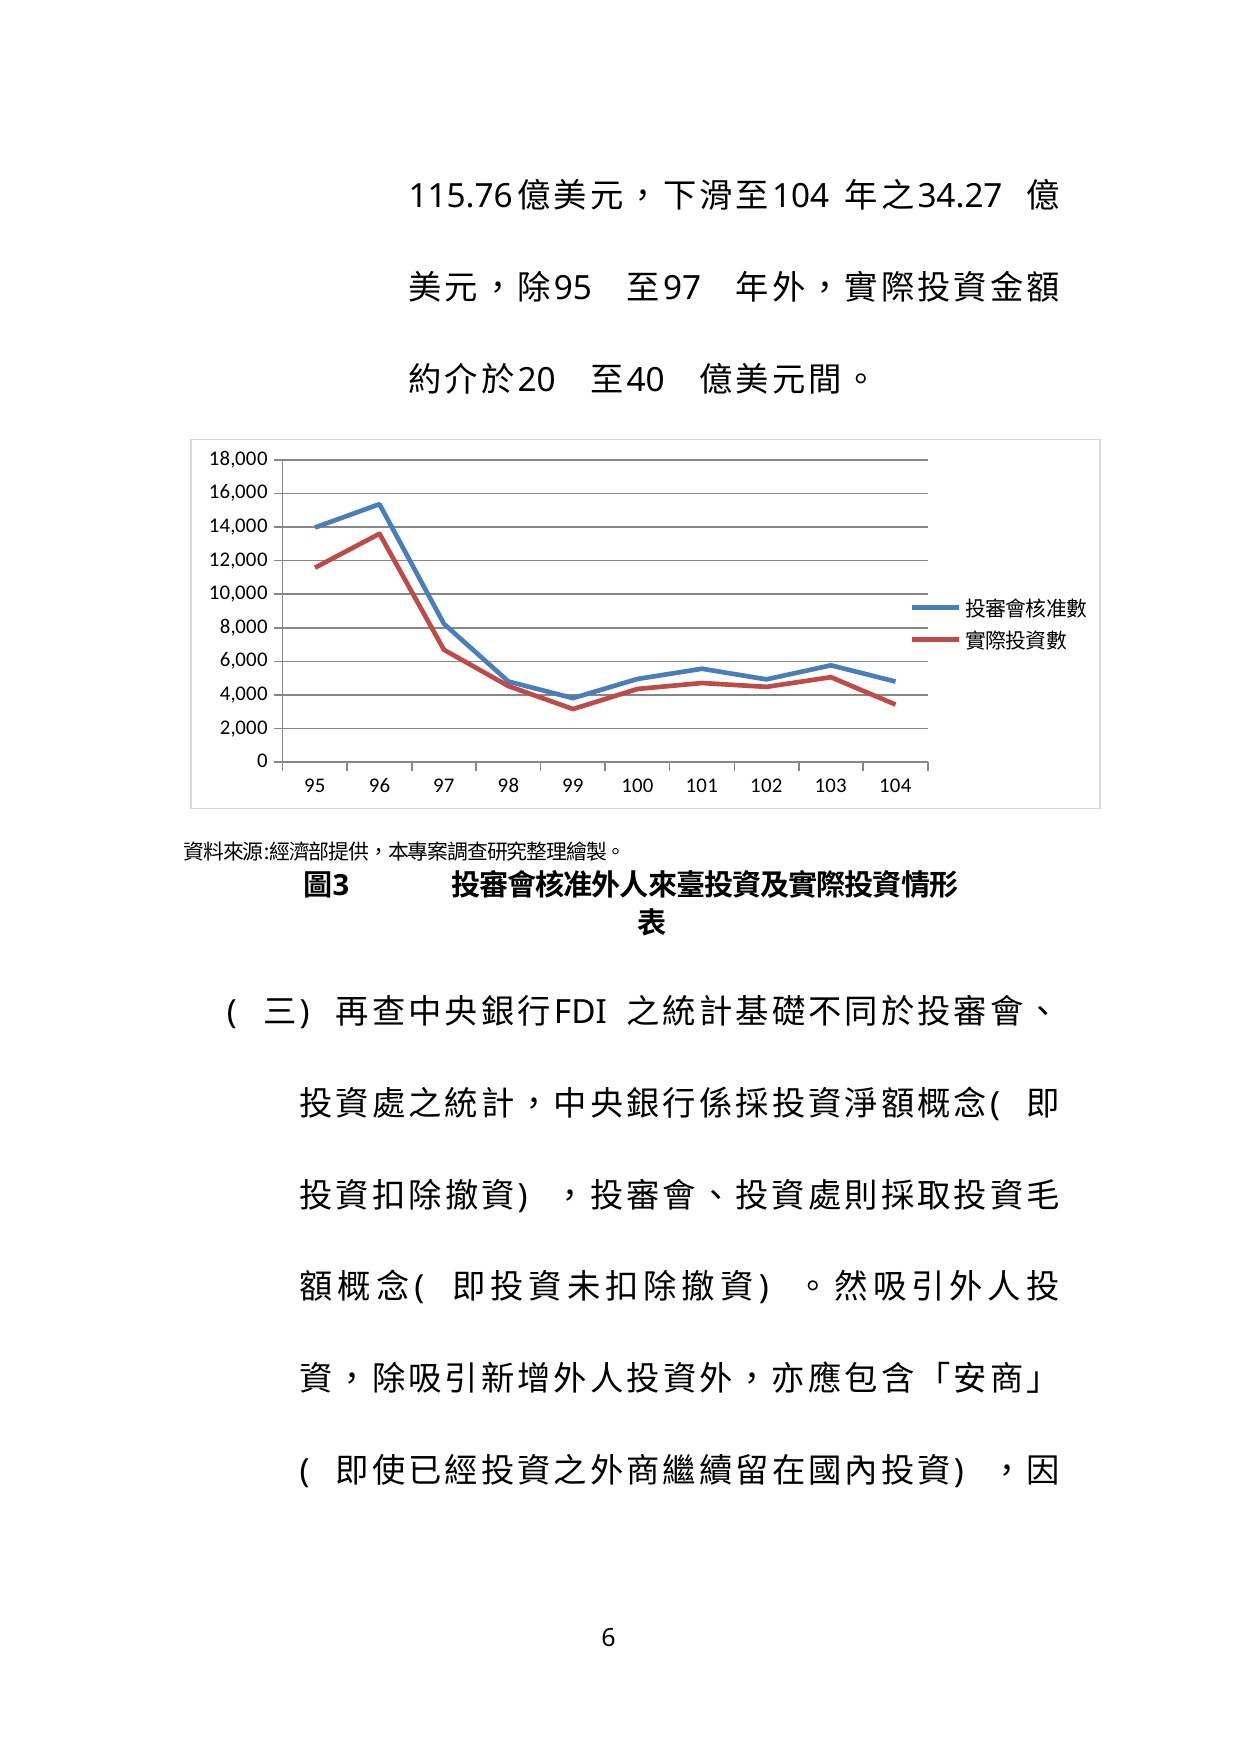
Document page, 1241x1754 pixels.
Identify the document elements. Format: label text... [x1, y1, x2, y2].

list 投審會核准外人來臺投資及實際投資情形表 [302, 866, 960, 941]
subtitle 投審會核准後實際投資金額由95年之115.76億美元，下滑至104年之34.27億美元，除95至97年外，實際投資金額約介於20至40億美元間。 [313, 148, 1063, 423]
text 資料來源:經濟部提供，本專案調查研究整理繪製。 [154, 835, 960, 866]
